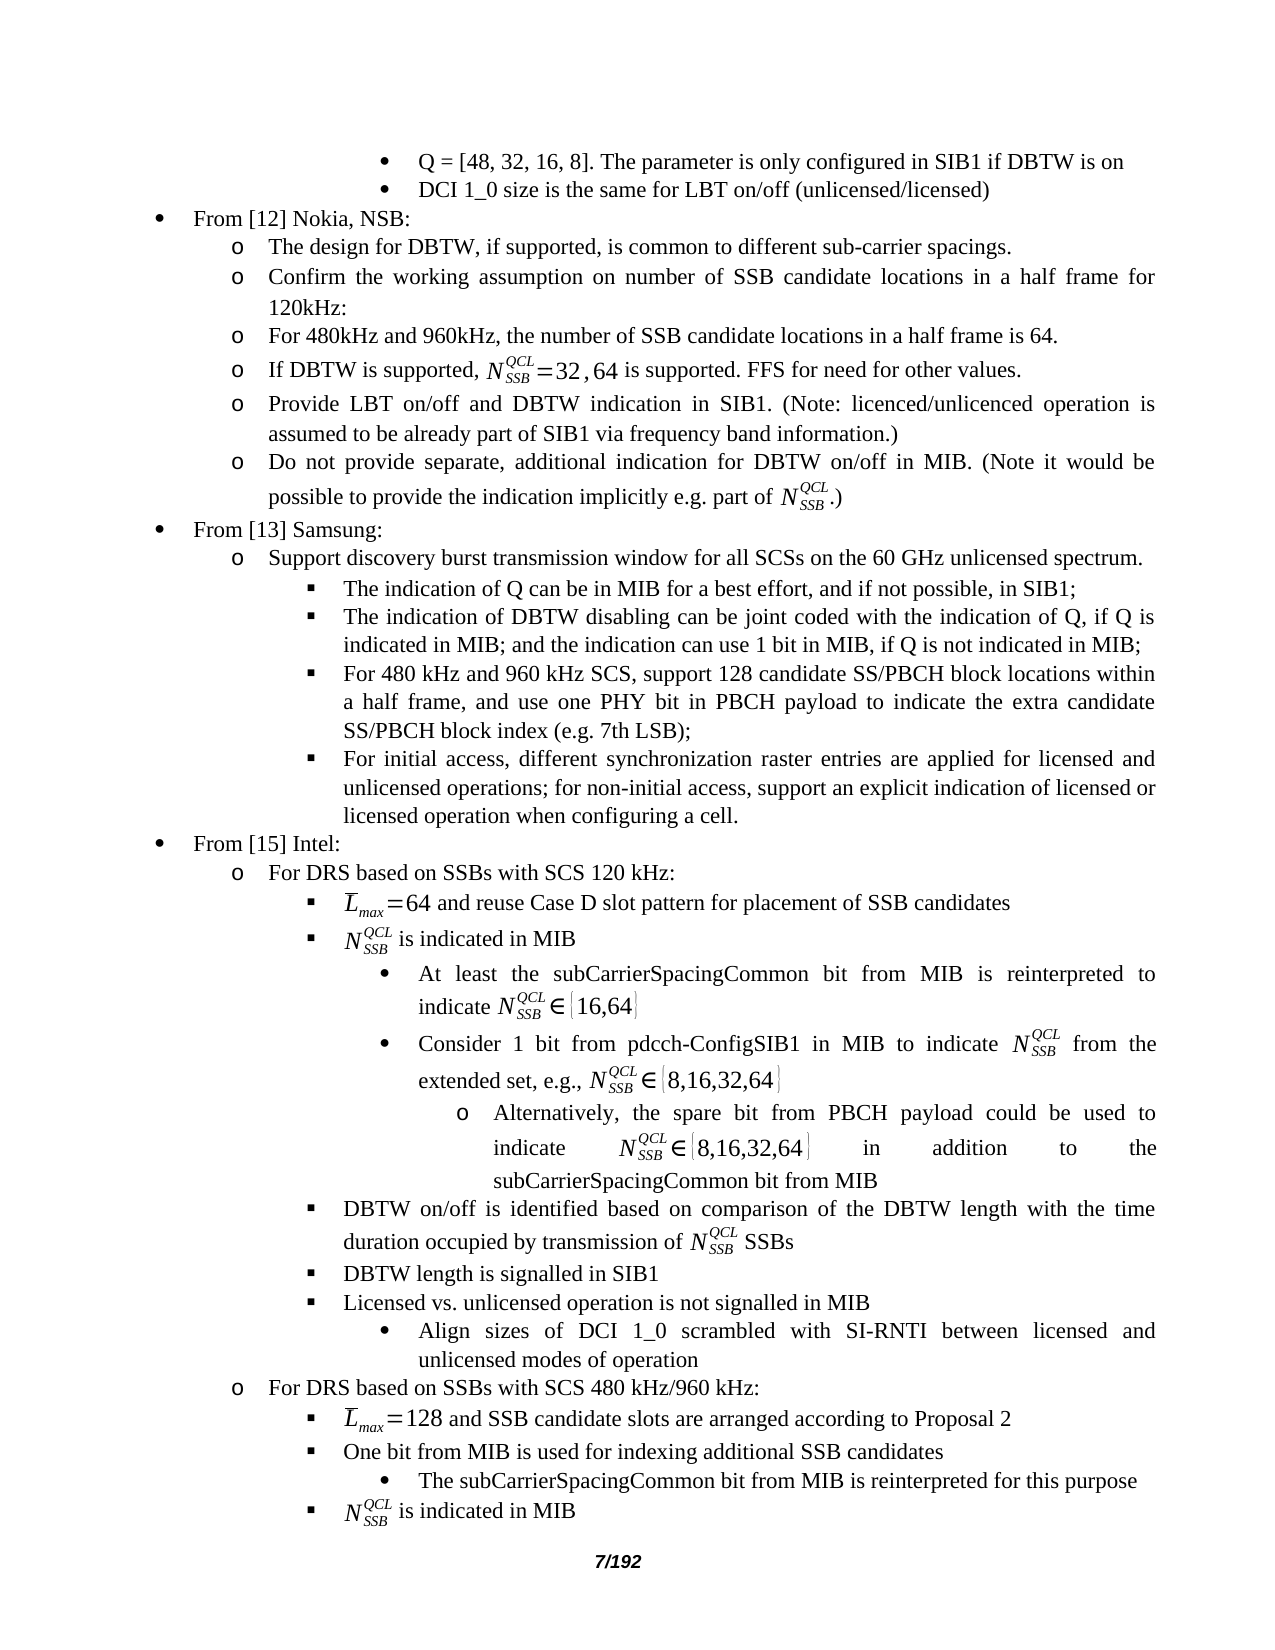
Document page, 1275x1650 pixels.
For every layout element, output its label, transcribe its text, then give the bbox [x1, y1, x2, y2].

list is indicated in MIB [306, 1495, 1157, 1530]
list The design for DBTW, if supported, is common to different sub-carrier spacings. [231, 233, 1157, 261]
list DBTW on/off is identified based on comparison of the DBTW length with the time duration occupied by transmission of SSBs [306, 1195, 1157, 1258]
list For DRS based on SSBs with SCS 120 kHz: [231, 859, 1157, 887]
list For DRS based on SSBs with SCS 480 kHz/960 kHz: [231, 1374, 1157, 1402]
list and reuse Case D slot pattern for placement of SSB candidates [306, 889, 1157, 921]
list Alternatively, the spare bit from PBCH payload could be used to indicate in addition to the subCarrierSpacingCommon bit from MIB [456, 1099, 1157, 1193]
list At least the subCarrierSpacingCommon bit from MIB is reinterpreted to indicate [381, 960, 1157, 1023]
list From [13] Samsung: [156, 516, 1157, 542]
list Confirm the working assumption on number of SSB candidate locations in a half frame for 120kHz: [231, 263, 1157, 320]
list DCI 1_0 size is the same for LBT on/off (unlicensed/licensed) [381, 176, 1157, 202]
list One bit from MIB is used for indexing additional SSB candidates [306, 1438, 1157, 1465]
list Consider 1 bit from pdcch-ConfigSIB1 in MIB to indicate from the extended set, e.g., [381, 1025, 1157, 1097]
list The subCarrierSpacingCommon bit from MIB is reinterpreted for this purpose [381, 1467, 1157, 1493]
list Do not provide separate, additional indication for DBTW on/off in MIB. (Note it would be possible to provide the indication implicitly e.g. part of .) [231, 448, 1157, 514]
list is indicated in MIB [306, 923, 1157, 958]
list The indication of DBTW disabling can be joint coded with the indication of Q, if Q is indicated in MIB; and the indication can use 1 bit in MIB, if Q is not indicated in MIB; [306, 603, 1157, 658]
list For 480 kHz and 960 kHz SCS, support 128 candidate SS/PBCH block locations within a half frame, and use one PHY bit in PBCH payload to indicate the extra candidate SS/PBCH block index (e.g. 7th LSB); [306, 660, 1157, 743]
list For initial access, different synchronization raster entries are applied for licensed and unlicensed operations; for non-initial access, support an explicit indication of licensed or licensed operation when configuring a cell. [306, 745, 1157, 828]
list DBTW length is signalled in SIB1 [306, 1261, 1157, 1287]
list Support discovery burst transmission window for all SCSs on the 60 GHz unlicensed spectrum. [231, 544, 1157, 572]
list The indication of Q can be in MIB for a best effort, and if not possible, in SIB1; [306, 574, 1157, 601]
list For 480kHz and 960kHz, the number of SSB candidate locations in a half frame is 64. [231, 322, 1157, 350]
list Q = [48, 32, 16, 8]. The parameter is only configured in SIB1 if DBTW is on [381, 148, 1157, 174]
list From [12] Nokia, NSB: [156, 204, 1157, 231]
list Align sizes of DCI 1_0 scrambled with SI-RNTI between licensed and unlicensed modes of operation [381, 1317, 1157, 1372]
list Provide LBT on/off and DBTW indication in SIB1. (Note: licenced/unlicenced operation is assumed to be already part of SIB1 via frequency band information.) [231, 390, 1157, 446]
list and SSB candidate slots are arranged according to Proposal 2 [306, 1405, 1157, 1436]
list Licensed vs. unlicensed operation is not signalled in MIB [306, 1289, 1157, 1315]
list From [15] Intel: [156, 831, 1157, 857]
list If DBTW is supported, is supported. FFS for need for other values. [231, 353, 1157, 387]
